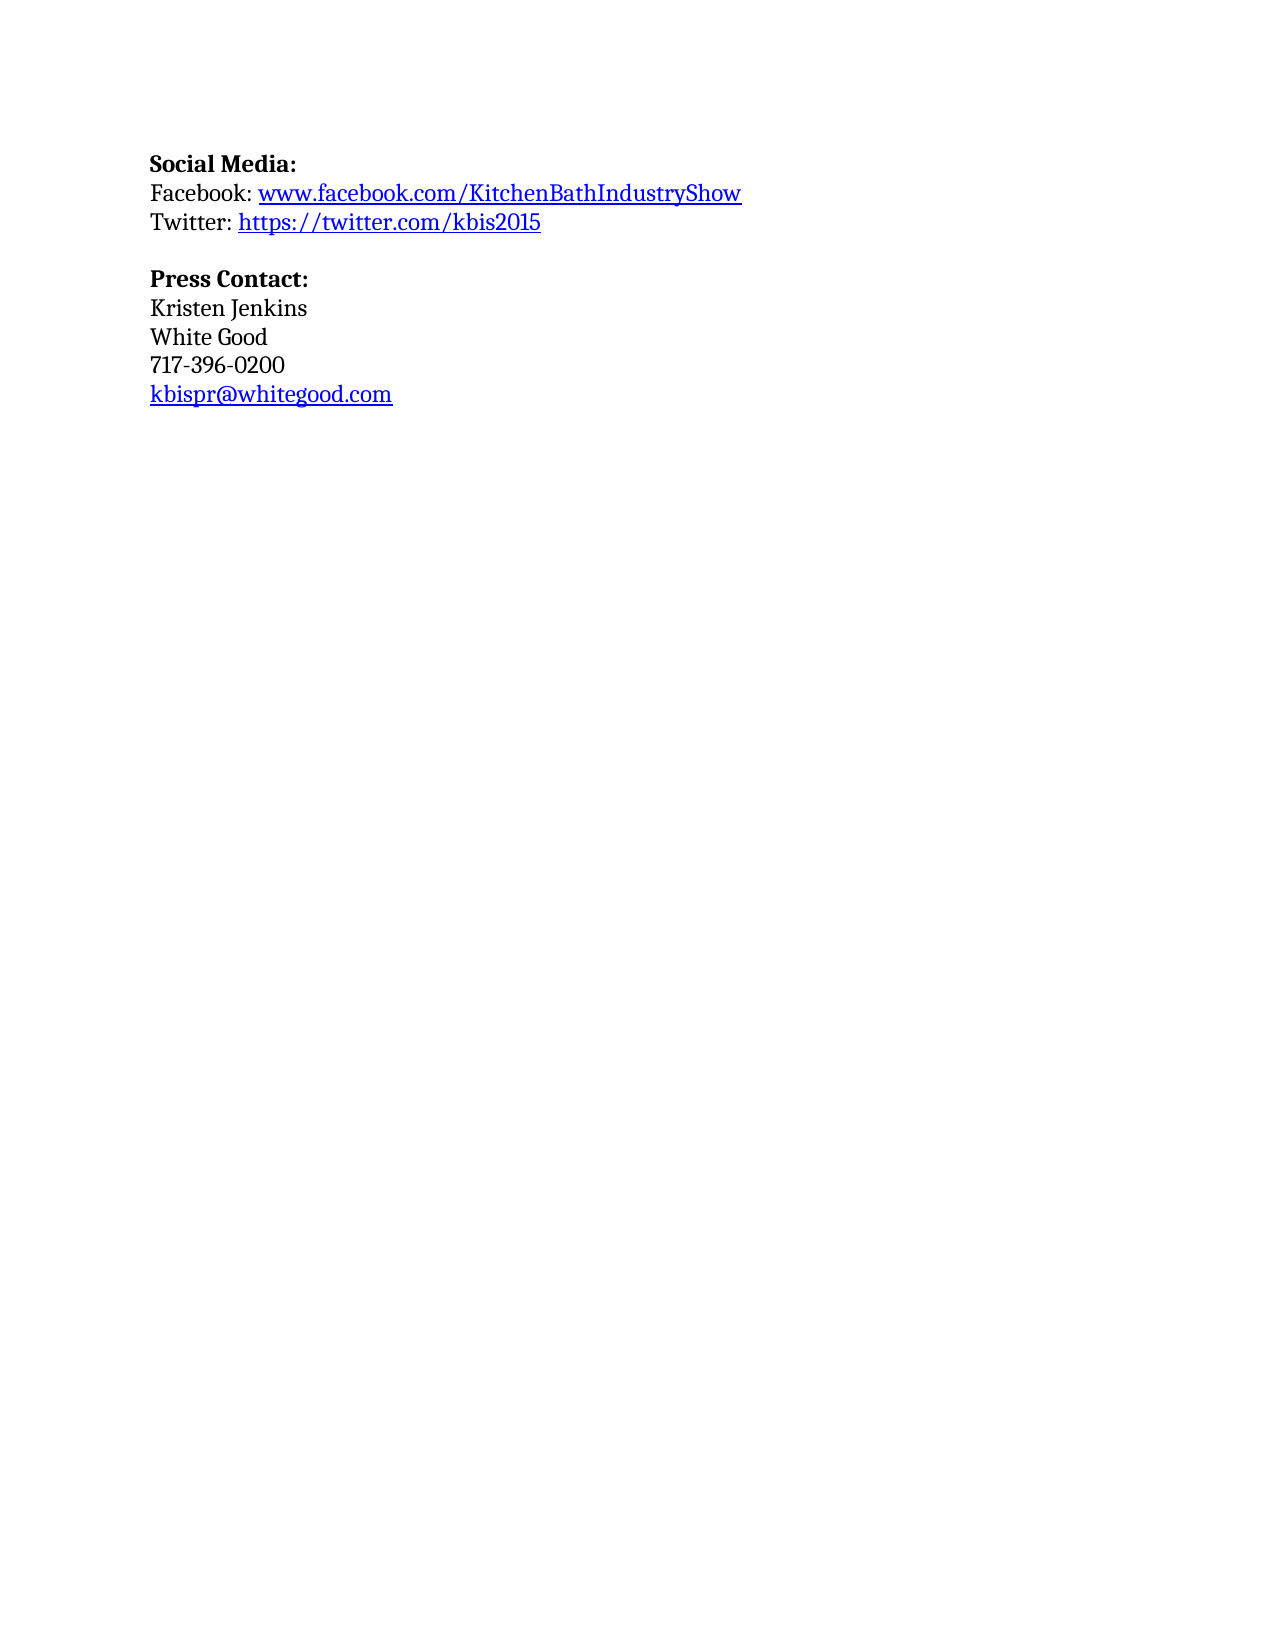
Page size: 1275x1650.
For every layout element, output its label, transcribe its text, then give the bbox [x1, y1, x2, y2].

text 717-396-0200 [150, 351, 1125, 380]
text kbispr@whitegood.com [150, 380, 1125, 409]
text Press Contact: [150, 265, 1125, 294]
text Facebook: www.facebook.com/KitchenBathIndustryShow [150, 179, 1125, 207]
text White Good [150, 322, 1125, 351]
text Kristen Jenkins [150, 294, 1125, 322]
text Social Media: [150, 150, 1125, 179]
text Twitter: https://twitter.com/kbis2015 [150, 207, 1125, 236]
